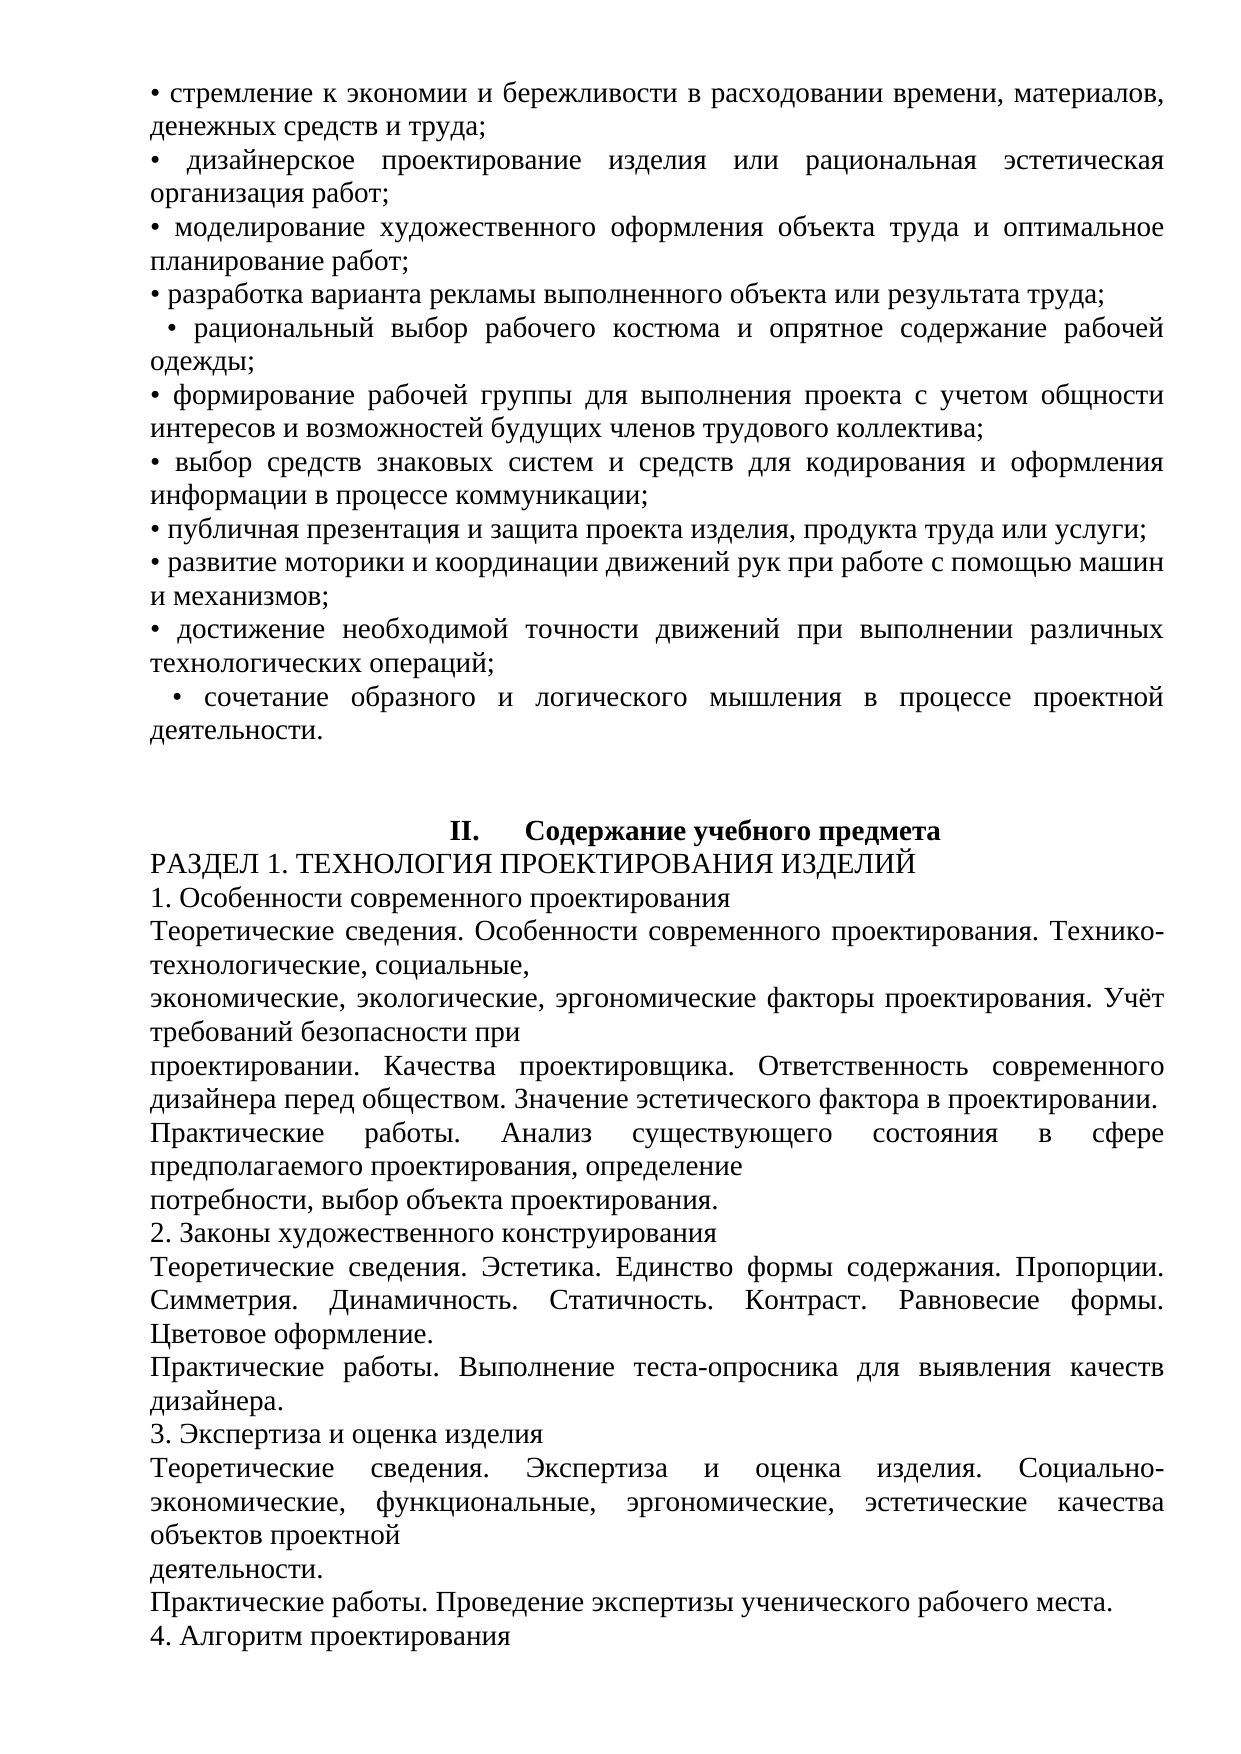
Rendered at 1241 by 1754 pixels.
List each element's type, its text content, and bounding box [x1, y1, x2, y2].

list 1. Особенности современного проектирования [150, 880, 1165, 913]
list • дизайнерское проектирование изделия или рациональная эстетическая организация работ; [150, 142, 1165, 209]
list 3. Экспертиза и оценка изделия [150, 1417, 1165, 1450]
list 4. Алгоритм проектирования [150, 1618, 1165, 1651]
list Практические работы. Анализ существующего состояния в сфере предполагаемого проектирования, определение [150, 1115, 1165, 1182]
list Содержание учебного предмета [225, 813, 1165, 846]
list • достижение необходимой точности движений при выполнении различных технологических операций; [150, 612, 1165, 679]
list Практические работы. Выполнение теста-опросника для выявления качеств дизайнера. [150, 1349, 1165, 1417]
list • формирование рабочей группы для выполнения проекта с учетом общности интересов и возможностей будущих членов трудового коллектива; [150, 377, 1165, 444]
list • рациональный выбор рабочего костюма и опрятное содержание рабочей одежды; [150, 310, 1165, 377]
list • стремление к экономии и бережливости в расходовании времени, материалов, денежных средств и труда; [150, 75, 1165, 142]
list проектировании. Качества проектировщика. Ответственность современного дизайнера перед обществом. Значение эстетического фактора в проектировании. [150, 1048, 1165, 1115]
list экономические, экологические, эргономические факторы проектирования. Учёт требований безопасности при [150, 981, 1165, 1048]
list потребности, выбор объекта проектирования. [150, 1182, 1165, 1215]
list • сочетание образного и логического мышления в процессе проектной деятельности. [150, 679, 1165, 746]
list Теоретические сведения. Особенности современного проектирования. Технико-технологические, социальные, [150, 913, 1165, 981]
list 2. Законы художественного конструирования [150, 1215, 1165, 1249]
list деятельности. [150, 1551, 1165, 1584]
list • разработка варианта рекламы выполненного объекта или результата труда; [150, 276, 1165, 310]
list • развитие моторики и координации движений рук при работе с помощью машин и механизмов; [150, 544, 1165, 612]
list • публичная презентация и защита проекта изделия, продукта труда или услуги; [150, 511, 1165, 544]
list Теоретические сведения. Эстетика. Единство формы содержания. Пропорции. Симметрия. Динамичность. Статичность. Контраст. Равновесие формы. Цветовое оформление. [150, 1249, 1165, 1349]
list Практические работы. Проведение экспертизы ученического рабочего места. [150, 1584, 1165, 1618]
list Теоретические сведения. Экспертиза и оценка изделия. Социально-экономические, функциональные, эргономические, эстетические качества объектов проектной [150, 1450, 1165, 1551]
list • выбор средств знаковых систем и средств для кодирования и оформления информации в процессе коммуникации; [150, 444, 1165, 511]
list РАЗДЕЛ 1. ТЕХНОЛОГИЯ ПРОЕКТИРОВАНИЯ ИЗДЕЛИЙ [150, 846, 1165, 880]
list • моделирование художественного оформления объекта труда и оптимальное планирование работ; [150, 209, 1165, 276]
